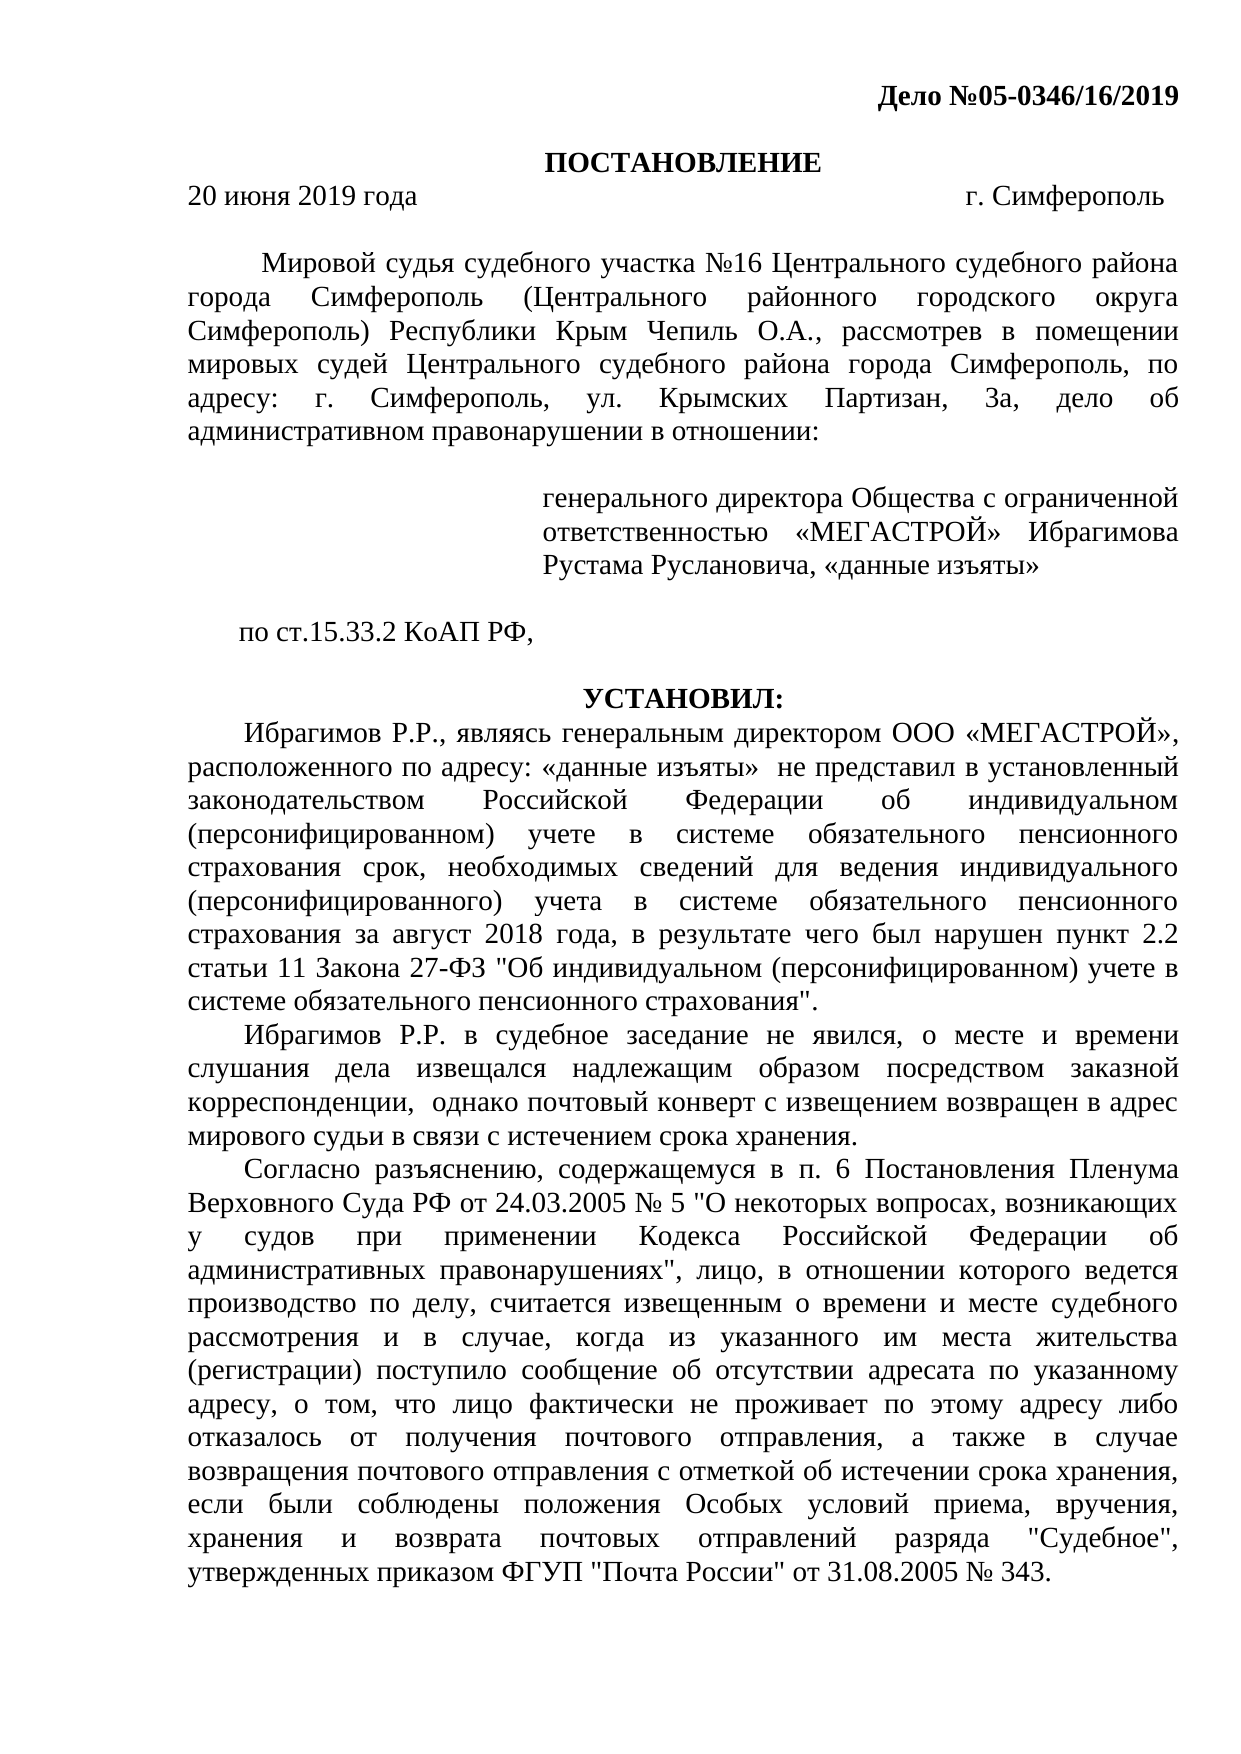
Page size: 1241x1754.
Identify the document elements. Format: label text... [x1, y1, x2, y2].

text генерального директора Общества с ограниченной ответственностью «МЕГАСТРОЙ» Ибрагимова Рустама Руслановича, «данные изъяты» [542, 480, 1179, 581]
text ПОСТАНОВЛЕНИЕ [187, 145, 1179, 178]
text УСТАНОВИЛ: [187, 682, 1179, 715]
text 20 июня 2019 года г. Симферополь [187, 178, 1179, 212]
text по ст.15.33.2 КоАП РФ, [187, 614, 1179, 648]
text Согласно разъяснению, содержащемуся в п. 6 Постановления Пленума Верховного Суда РФ от 24.03.2005 № 5 "О некоторых вопросах, возникающих у судов при применении Кодекса Российской Федерации об административных правонарушениях", лицо, в отношении которого ведется производство по делу, считается извещенным о времени и месте судебного рассмотрения и в случае, когда из указанного им места жительства (регистрации) поступило сообщение об отсутствии адресата по указанному адресу, о том, что лицо фактически не проживает по этому адресу либо отказалось от получения почтового отправления, а также в случае возвращения почтового отправления с отметкой об истечении срока хранения, если были соблюдены положения Особых условий приема, вручения, хранения и возврата почтовых отправлений разряда "Судебное", утвержденных приказом ФГУП "Почта России" от 31.08.2005 № 343. [187, 1151, 1179, 1587]
text Мировой судья судебного участка №16 Центрального судебного района города Симферополь (Центрального районного городского округа Симферополь) Республики Крым Чепиль О.А., рассмотрев в помещении мировых судей Центрального судебного района города Симферополь, по адресу: г. Симферополь, ул. Крымских Партизан, 3а, дело об административном правонарушении в отношении: [187, 246, 1179, 447]
text Ибрагимов Р.Р., являясь генеральным директором ООО «МЕГАСТРОЙ», расположенного по адресу: «данные изъяты» не представил в установленный законодательством Российской Федерации об индивидуальном (персонифицированном) учете в системе обязательного пенсионного страхования срок, необходимых сведений для ведения индивидуального (персонифицированного) учета в системе обязательного пенсионного страхования за август 2018 года, в результате чего был нарушен пункт 2.2 статьи 11 Закона 27-ФЗ "Об индивидуальном (персонифицированном) учете в системе обязательного пенсионного страхования". [187, 715, 1179, 1017]
text Дело №05-0346/16/2019 [187, 78, 1179, 111]
text Ибрагимов Р.Р. в судебное заседание не явился, о месте и времени слушания дела извещался надлежащим образом посредством заказной корреспонденции, однако почтовый конверт с извещением возвращен в адрес мирового судьи в связи с истечением срока хранения. [187, 1017, 1179, 1151]
